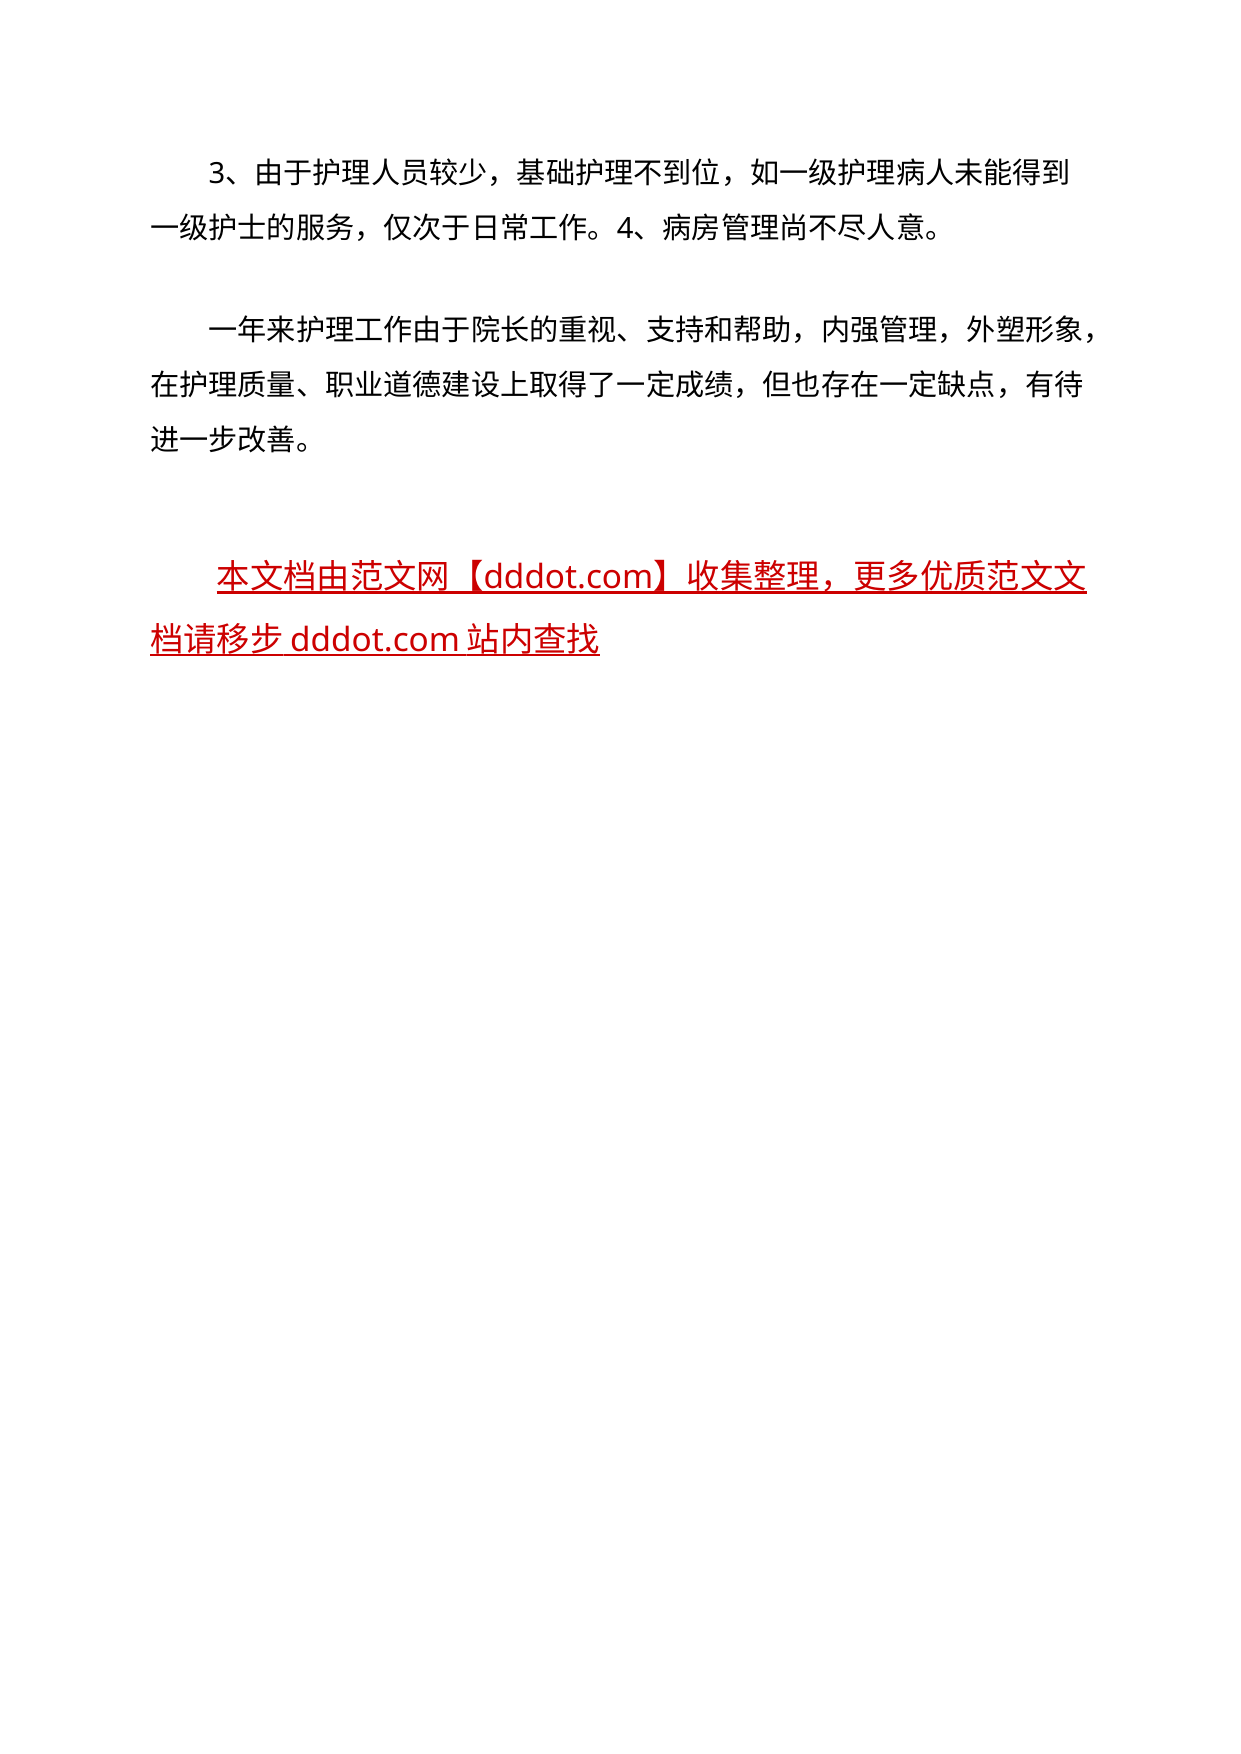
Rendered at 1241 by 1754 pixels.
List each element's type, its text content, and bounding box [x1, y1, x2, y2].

text 3、由于护理人员较少，基础护理不到位，如一级护理病人未能得到一级护士的服务，仅次于日常工作。4、病房管理尚不尽人意。 [150, 150, 1090, 247]
text 一年来护理工作由于院长的重视、支持和帮助，内强管理，外塑形象，在护理质量、职业道德建设上取得了一定成绩，但也存在一定缺点，有待进一步改善。 [150, 307, 1090, 459]
text 本文档由范文网【dddot.com】收集整理，更多优质范文文档请移步dddot.com站内查找 [150, 550, 1090, 661]
